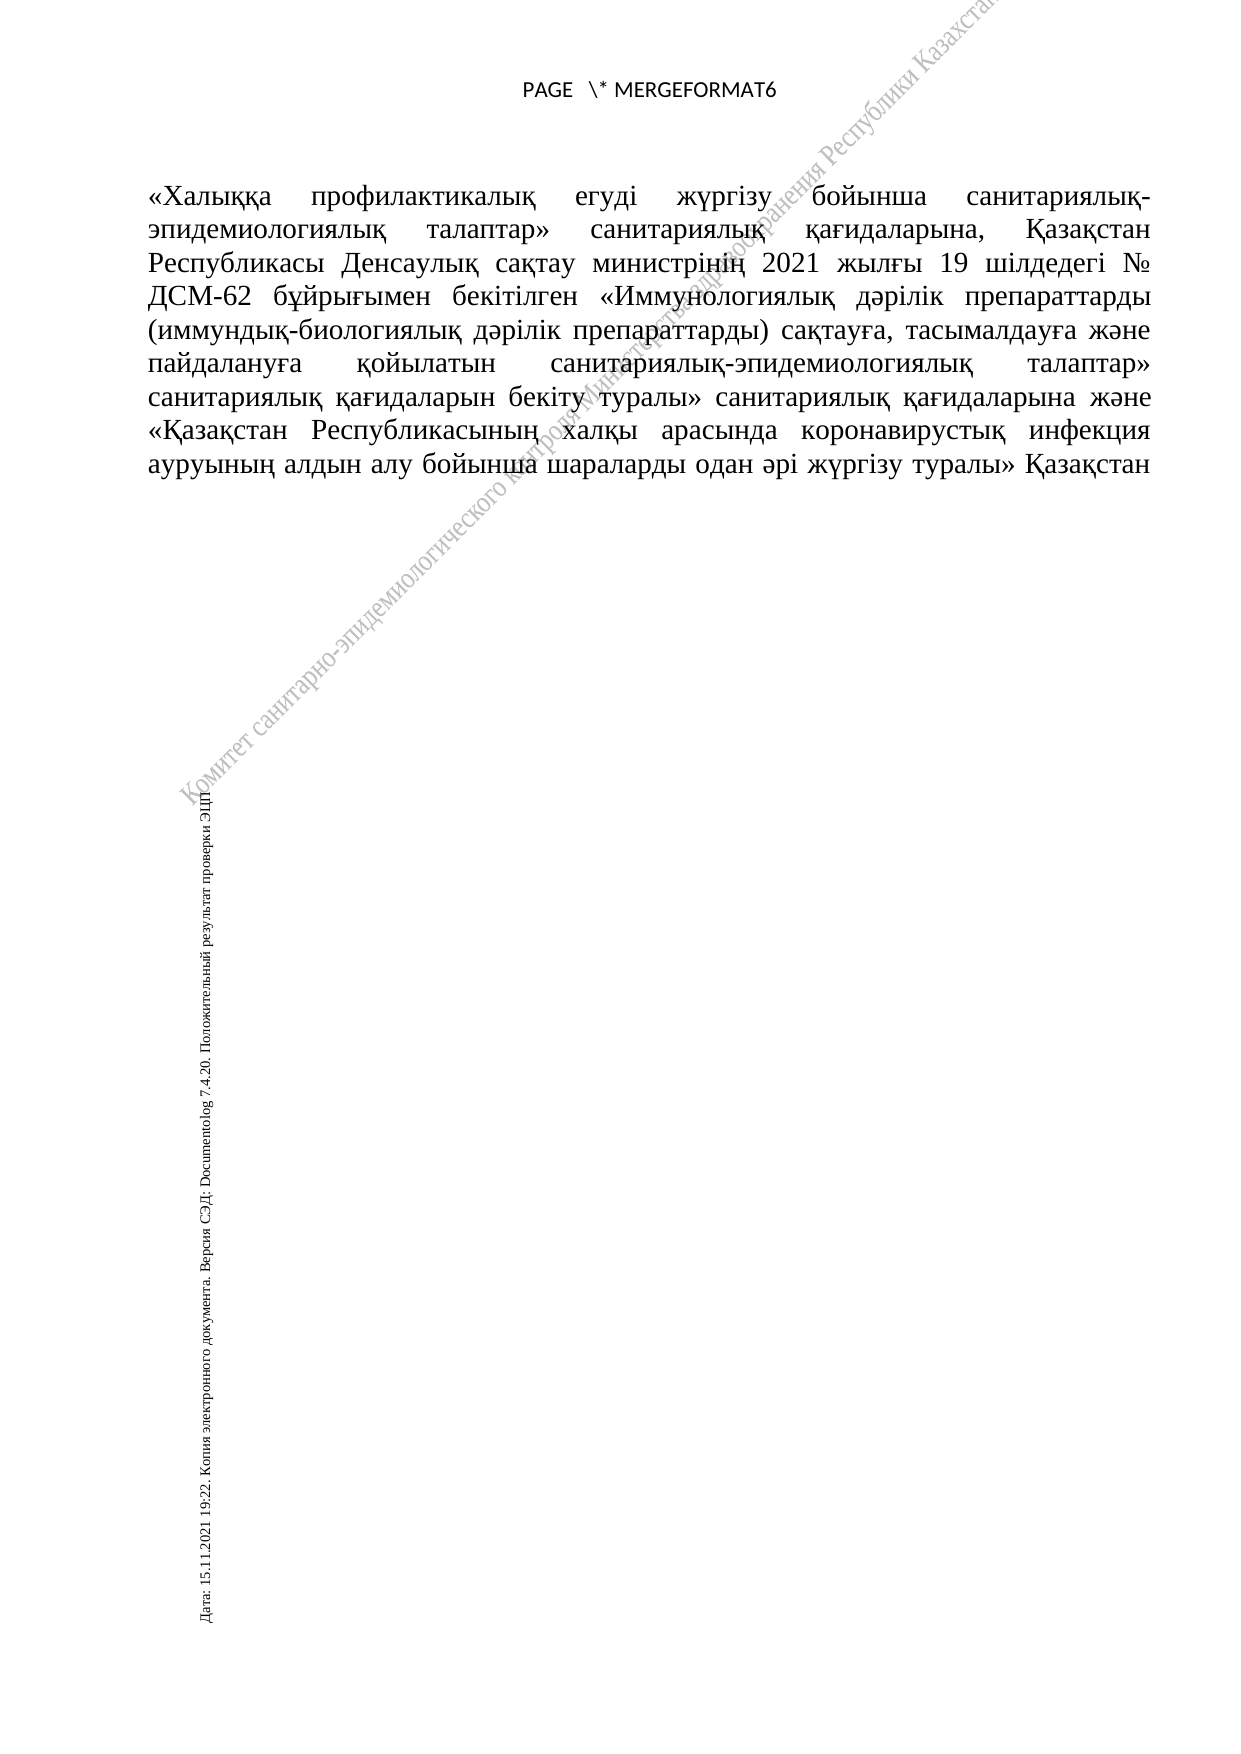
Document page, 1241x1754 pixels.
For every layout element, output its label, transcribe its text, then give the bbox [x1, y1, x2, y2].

list Қазақстан Республикасы Денсаулық сақтау министрінің міндетін атқарушының 2018 жылғы 13 маусымдағы № 361 бұйрығымен бекітілген «Халыққа профилактикалық егуді жүргізу бойынша санитариялық-эпидемиологиялық талаптар» санитариялық қағидаларына, Қазақстан Республикасы Денсаулық сақтау министрінің 2021 жылғы 19 шілдедегі № ДСМ-62 бұйрығымен бекітілген «Иммунологиялық дәрілік препараттарды (иммундық-биологиялық дәрілік препараттарды) сақтауға, тасымалдауға және пайдалануға қойылатын санитариялық-эпидемиологиялық талаптар» санитариялық қағидаларын бекіту туралы» санитариялық қағидаларына және «Қазақстан Республикасының халқы арасында коронавирустық инфекция ауруының алдын алу бойынша шараларды одан әрі жүргізу туралы» Қазақстан Республикасының Бас мемлекеттік санитариялық дәрігерінің 2021 жылғы 11 маусымдағы № 28 қаулысына сәйкес КВИ-ге қарсы халыққа ревакцинациялау жүргізуді және суық тізбек талаптарын сақтауды; [148, 178, 1152, 479]
